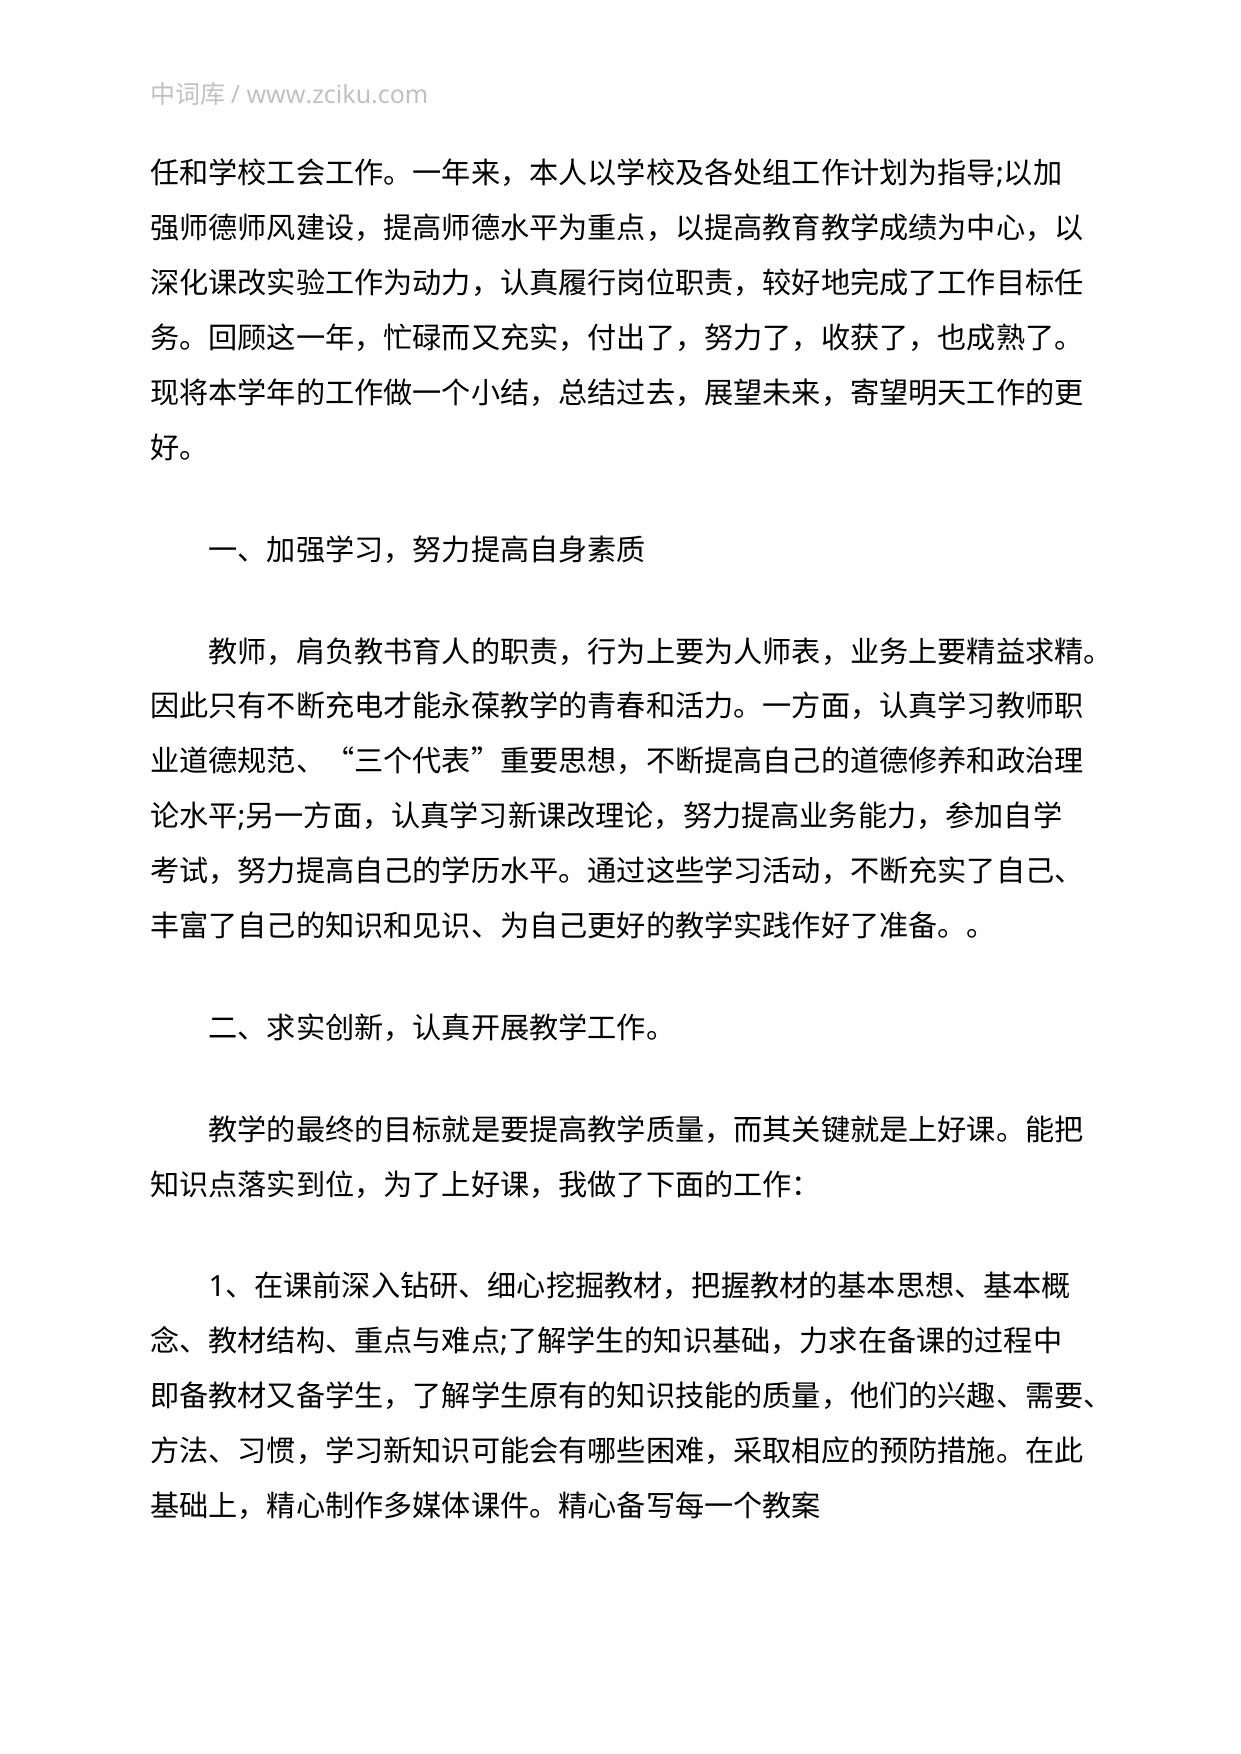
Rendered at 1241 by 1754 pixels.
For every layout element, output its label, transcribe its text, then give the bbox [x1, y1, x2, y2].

text 教师，肩负教书育人的职责，行为上要为人师表，业务上要精益求精。因此只有不断充电才能永葆教学的青春和活力。一方面，认真学习教师职业道德规范、“三个代表”重要思想，不断提高自己的道德修养和政治理论水平;另一方面，认真学习新课改理论，努力提高业务能力，参加自学考试，努力提高自己的学历水平。通过这些学习活动，不断充实了自己、丰富了自己的知识和见识、为自己更好的教学实践作好了准备。。 [150, 628, 1090, 945]
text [150, 150, 1090, 467]
text 二、求实创新，认真开展教学工作。 [150, 1004, 1090, 1047]
text 一、加强学习，努力提高自身素质 [150, 526, 1090, 569]
text 教学的最终的目标就是要提高教学质量，而其关键就是上好课。能把知识点落实到位，为了上好课，我做了下面的工作： [150, 1106, 1090, 1203]
text 1、在课前深入钻研、细心挖掘教材，把握教材的基本思想、基本概念、教材结构、重点与难点;了解学生的知识基础，力求在备课的过程中即备教材又备学生，了解学生原有的知识技能的质量，他们的兴趣、需要、方法、习惯，学习新知识可能会有哪些困难，采取相应的预防措施。在此基础上，精心制作多媒体课件。精心备写每一个教案 [150, 1263, 1090, 1525]
